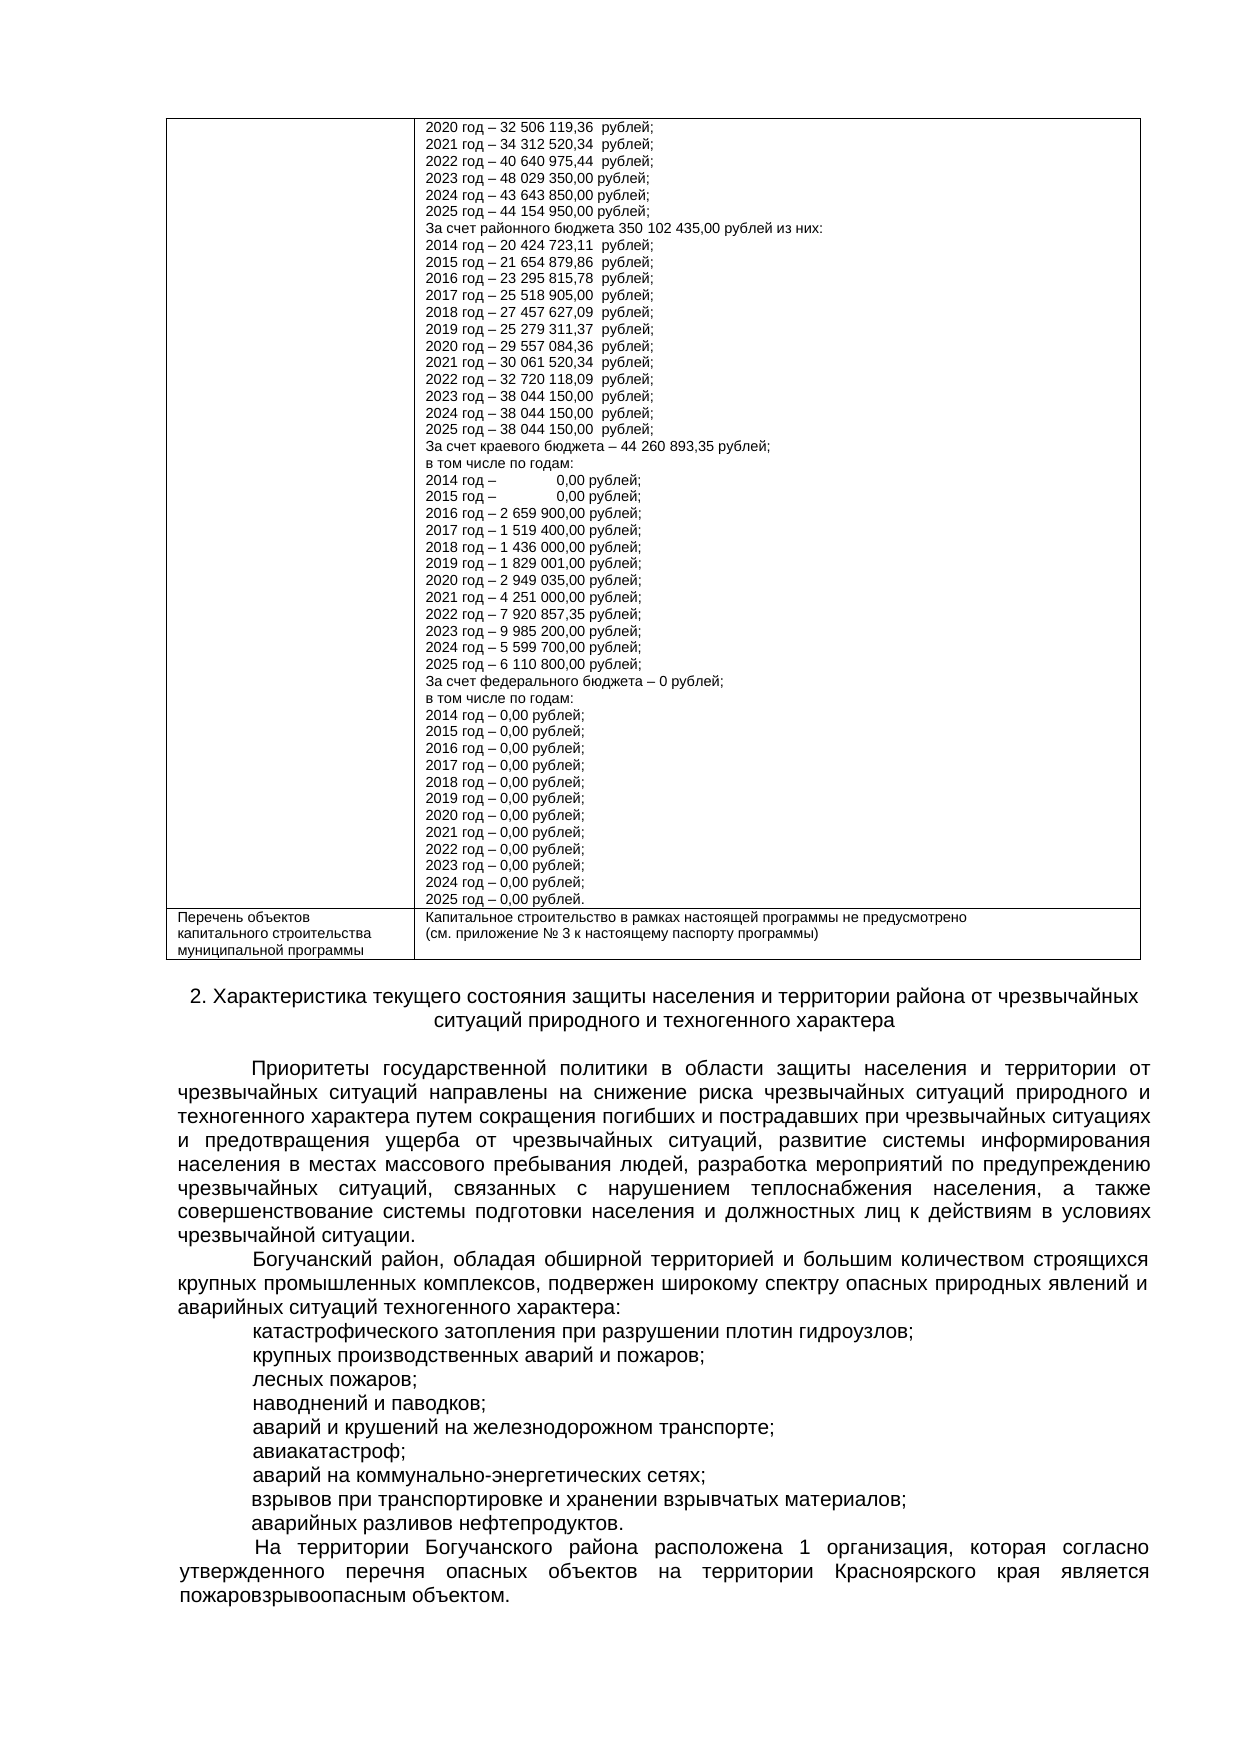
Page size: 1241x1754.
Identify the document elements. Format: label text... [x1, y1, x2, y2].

text Приоритеты государственной политики в области защиты населения и территории от чрезвычайных ситуаций направлены на снижение риска чрезвычайных ситуаций природного и техногенного характера путем сокращения погибших и пострадавших при чрезвычайных ситуациях и предотвращения ущерба от чрезвычайных ситуаций, развитие системы информирования населения в местах массового пребывания людей, разработка мероприятий по предупреждению чрезвычайных ситуаций, связанных с нарушением теплоснабжения населения, а также совершенствование системы подготовки населения и должностных лиц к действиям в условиях чрезвычайной ситуации. [177, 1056, 1152, 1247]
text аварийных разливов нефтепродуктов. [177, 1511, 1152, 1535]
text аварий на коммунально-энергетических сетях; [177, 1463, 1149, 1487]
text крупных производственных аварий и пожаров; [177, 1343, 1149, 1367]
text 2. Характеристика текущего состояния защиты населения и территории района от чрезвычайных ситуаций природного и техногенного характера [177, 984, 1152, 1032]
text катастрофического затопления при разрушении плотин гидроузлов; [177, 1319, 1149, 1343]
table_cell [415, 119, 1140, 907]
text взрывов при транспортировке и хранении взрывчатых материалов; [177, 1487, 1152, 1511]
text аварий и крушений на железнодорожном транспорте; [177, 1415, 1149, 1439]
text наводнений и паводков; [177, 1391, 1149, 1415]
table_cell Перечень объектов капитального строительства муниципальной программы [167, 909, 414, 959]
table_cell Капитальное строительство в рамках настоящей программы не предусмотрено (см. приложение № 3 к настоящему паспорту программы) [415, 909, 1140, 959]
text лесных пожаров; [177, 1367, 1149, 1391]
text авиакатастроф; [177, 1439, 1149, 1463]
text На территории Богучанского района расположена 1 организация, которая согласно утвержденного перечня опасных объектов на территории Красноярского края является пожаровзрывоопасным объектом. [179, 1535, 1151, 1607]
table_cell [167, 119, 414, 907]
text Богучанский район, обладая обширной территорией и большим количеством строящихся крупных промышленных комплексов, подвержен широкому спектру опасных природных явлений и аварийных ситуаций техногенного характера: [177, 1247, 1149, 1319]
